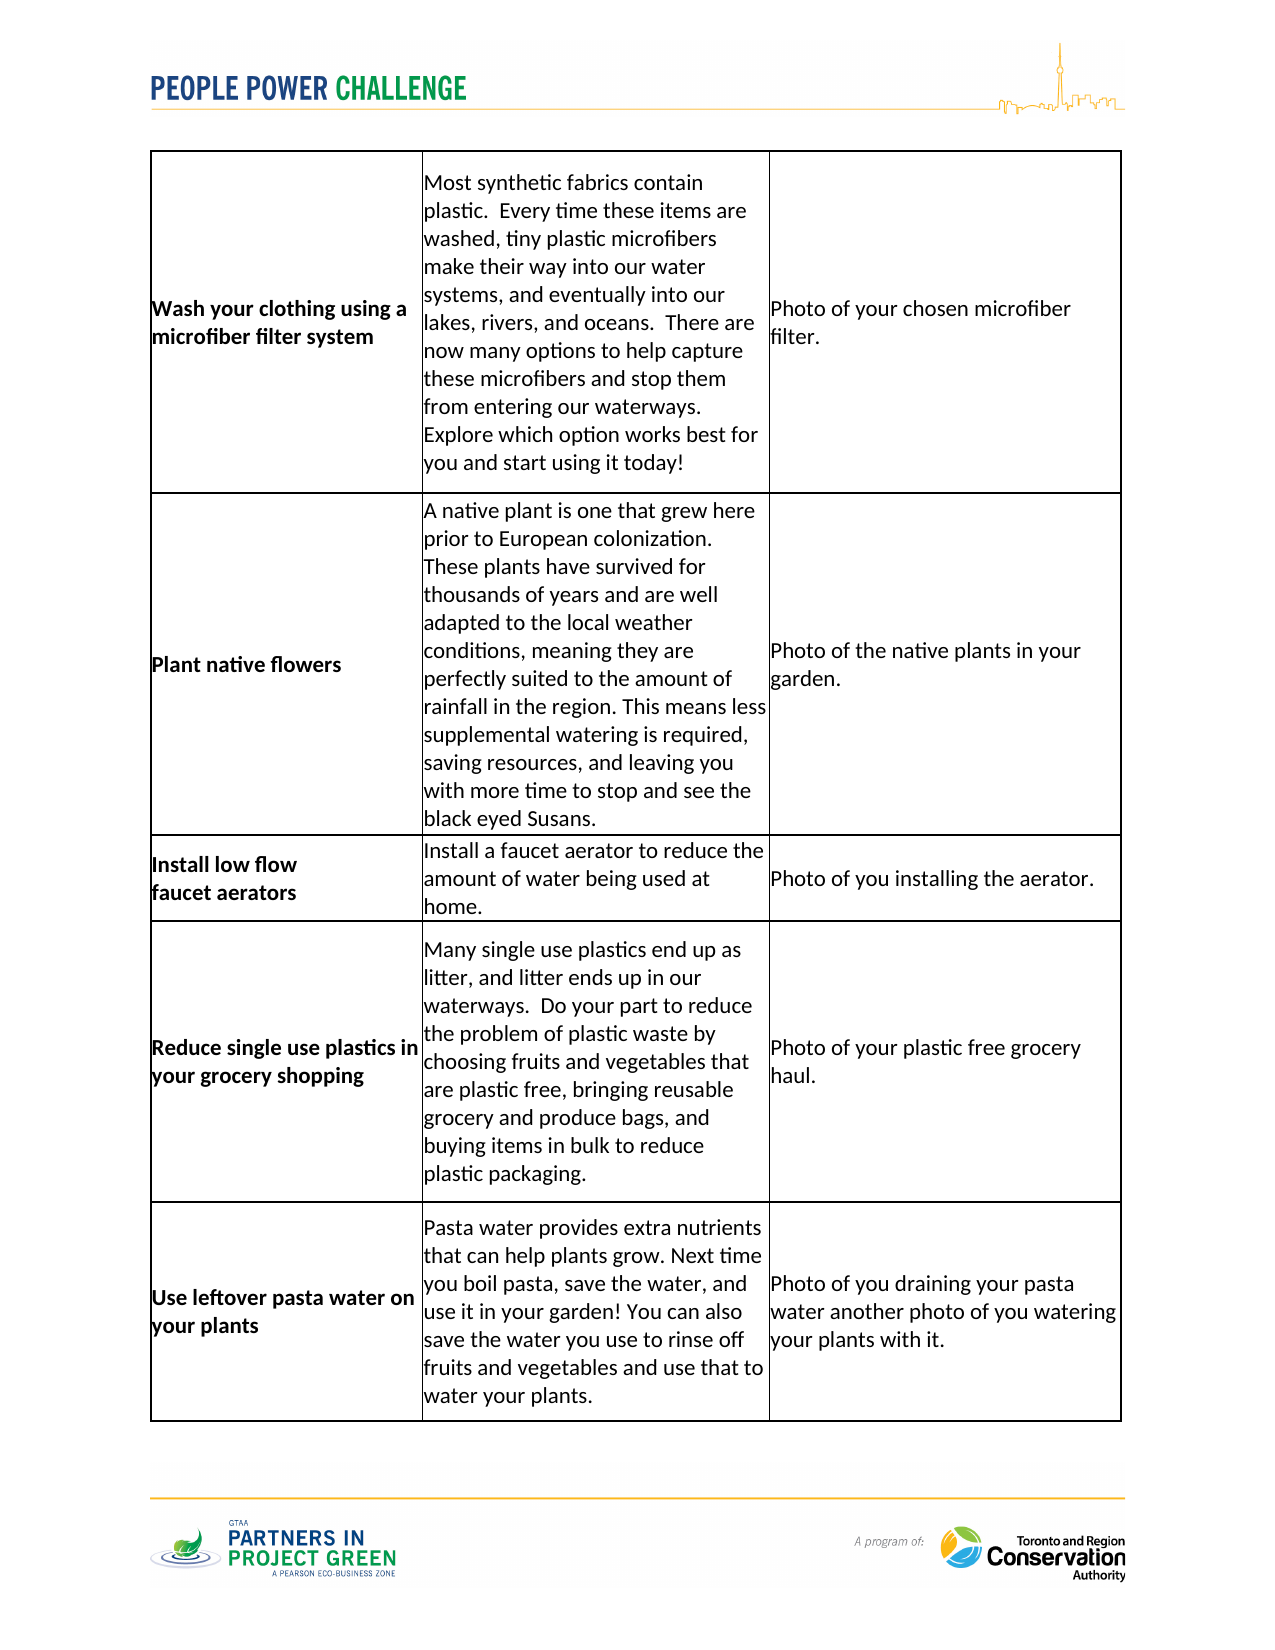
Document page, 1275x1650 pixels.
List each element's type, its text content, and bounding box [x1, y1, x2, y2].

table_cell Plant native flowers [152, 494, 422, 834]
table_cell Many single use plastics end up as litter, and litter ends up in our waterways. Do your part to reduce the problem of plastic waste by choosing fruits and vegetables that are plastic free, bringing reusable grocery and produce bags, and buying items in bulk to reduce plastic packaging. [423, 922, 769, 1201]
table_cell Photo of the native plants in your garden. [770, 494, 1120, 834]
table_cell Install a faucet aerator to reduce the amount of water being used at home. [423, 836, 769, 920]
table_cell Reduce single use plastics in your grocery shopping [152, 922, 422, 1201]
table_cell Use leftover pasta water on your plants [152, 1203, 422, 1420]
picture [150, 40, 1125, 117]
table_cell Photo of your plastic free grocery haul. [770, 922, 1120, 1201]
table_cell Photo of you draining your pasta water another photo of you watering your plants with it. [770, 1203, 1120, 1420]
table_cell Photo of your chosen microfiber filter. [770, 152, 1120, 492]
table_cell Install low flow faucet aerators [152, 836, 422, 920]
table_cell Photo of you installing the aerator. [770, 836, 1120, 920]
table_cell Wash your clothing using a microfiber filter system [152, 152, 422, 492]
picture [150, 1462, 1125, 1588]
table_cell A native plant is one that grew here prior to European colonization. These plants have survived for thousands of years and are well adapted to the local weather conditions, meaning they are perfectly suited to the amount of rainfall in the region. This means less supplemental watering is required, saving resources, and leaving you with more time to stop and see the black eyed Susans. [423, 494, 769, 834]
table_cell Pasta water provides extra nutrients that can help plants grow. Next time you boil pasta, save the water, and use it in your garden! You can also save the water you use to rinse off fruits and vegetables and use that to water your plants. [423, 1203, 769, 1420]
table_cell Most synthetic fabrics contain plastic. Every time these items are washed, tiny plastic microfibers make their way into our water systems, and eventually into our lakes, rivers, and oceans. There are now many options to help capture these microfibers and stop them from entering our waterways. Explore which option works best for you and start using it today! [423, 152, 769, 492]
